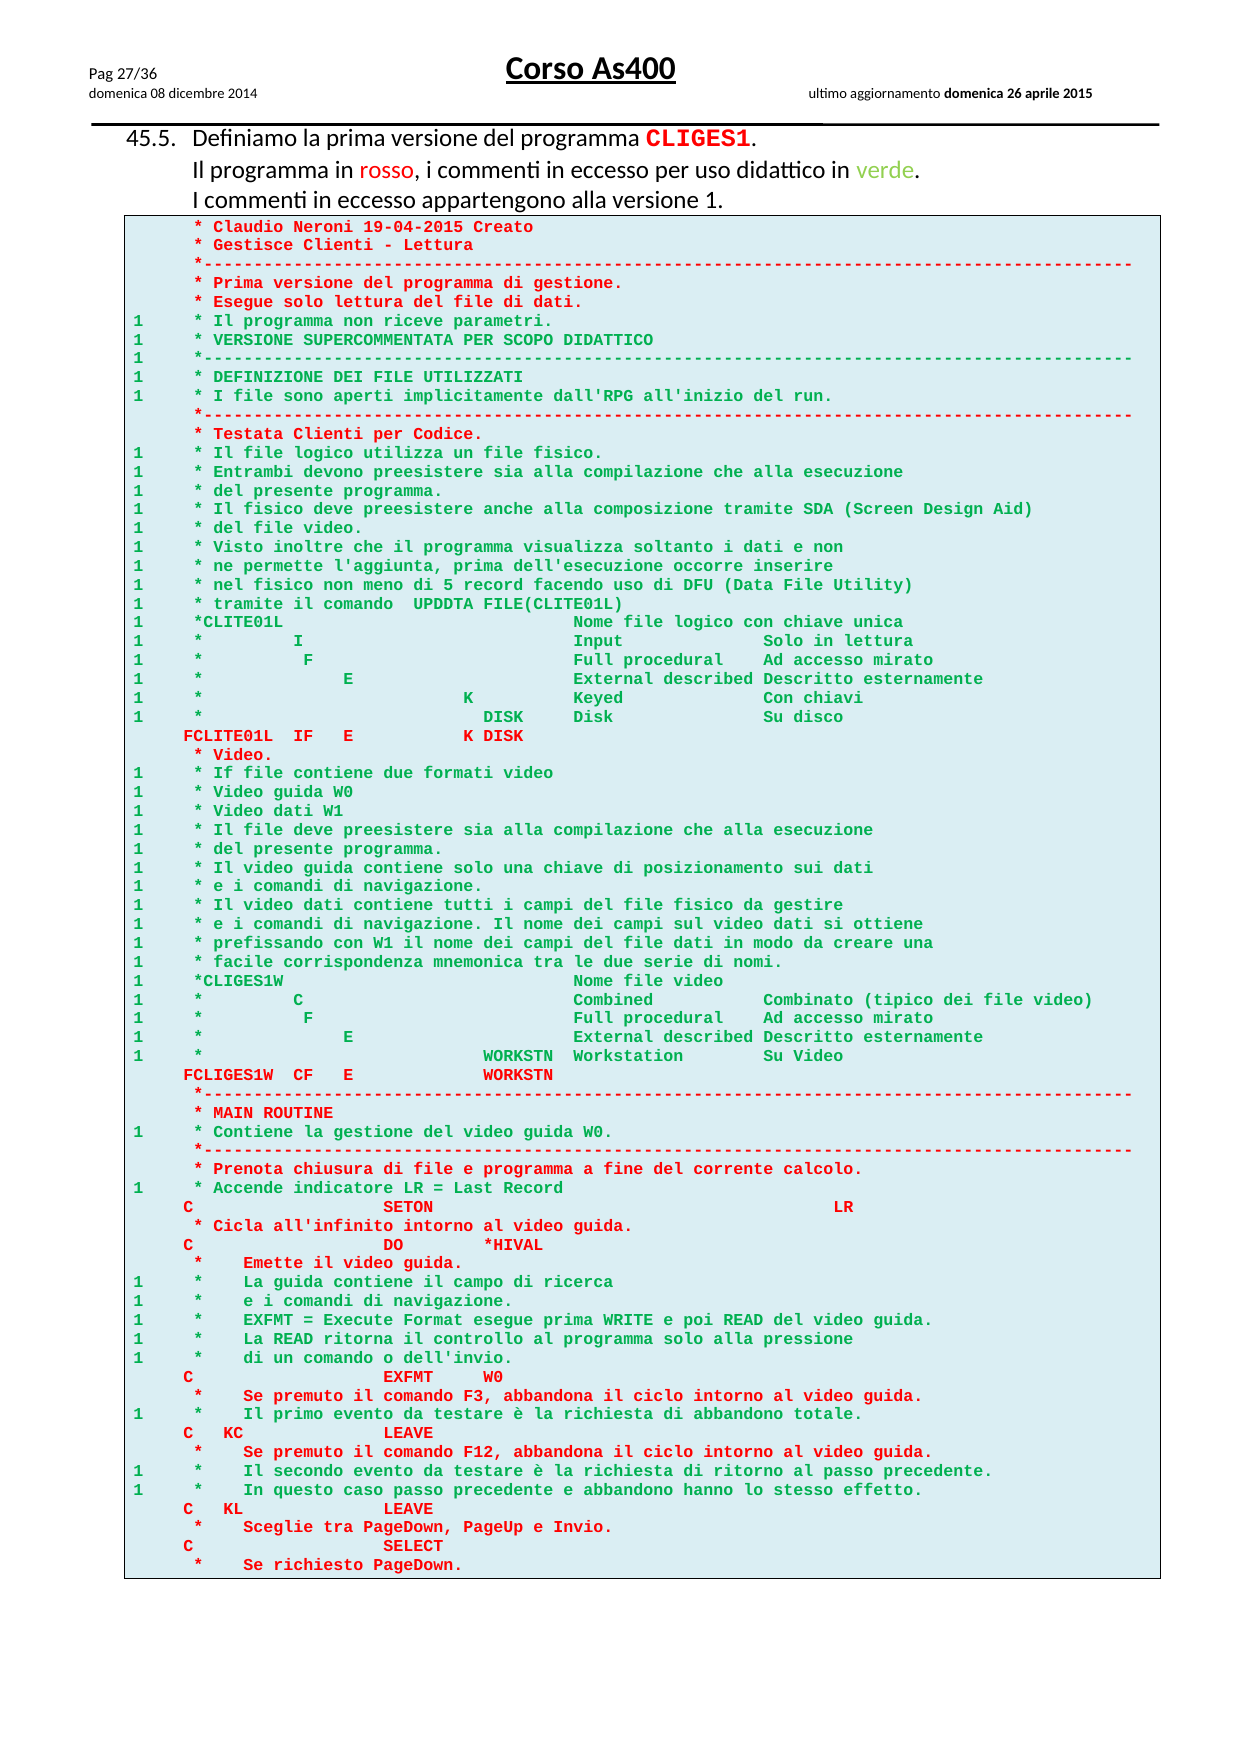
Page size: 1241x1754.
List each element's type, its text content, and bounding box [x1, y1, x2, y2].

list 1 * del presente programma. [125, 479, 1160, 498]
list * Se richiesto PageDown. [125, 1554, 1160, 1578]
list *--------------------------------------------------------------------------------------------- [125, 403, 1160, 422]
list * Prima versione del programma di gestione. [125, 272, 1160, 290]
list 1 * di un comando o dell'invio. [125, 1346, 1160, 1365]
list 1 * F Full procedural Ad accesso mirato [125, 1007, 1160, 1026]
list 1 * VERSIONE SUPERCOMMENTATA PER SCOPO DIDATTICO [125, 328, 1160, 347]
list 1 * Video guida W0 [125, 781, 1160, 799]
list 1 * E External described Descritto esternamente [125, 1026, 1160, 1044]
list 1 * Il video dati contiene tutti i campi del file fisico da gestire [125, 894, 1160, 913]
list 1 * Il secondo evento da testare è la richiesta di ritorno al passo precedente. [125, 1459, 1160, 1478]
list 1 * EXFMT = Execute Format esegue prima WRITE e poi READ del video guida. [125, 1308, 1160, 1327]
list 1 * E External described Descritto esternamente [125, 667, 1160, 686]
list 1 * In questo caso passo precedente e abbandono hanno lo stesso effetto. [125, 1478, 1160, 1497]
list *--------------------------------------------------------------------------------------------- [125, 253, 1160, 272]
list * Sceglie tra PageDown, PageUp e Invio. [125, 1516, 1160, 1535]
list 1 *CLIGES1W Nome file video [125, 969, 1160, 988]
list 1 * e i comandi di navigazione. [125, 875, 1160, 894]
list 1 * Contiene la gestione del video guida W0. [125, 1120, 1160, 1139]
list Definiamo la prima versione del programma CLIGES1. Il programma in rosso, i commenti in eccesso per uso didattico in verde. I commenti in eccesso appartengono alla versione 1. [126, 122, 1152, 215]
list 1 * Video dati W1 [125, 799, 1160, 818]
list 1 * e i comandi di navigazione. Il nome dei campi sul video dati si ottiene [125, 913, 1160, 931]
list * Se premuto il comando F3, abbandona il ciclo intorno al video guida. [125, 1384, 1160, 1403]
list C DO *HIVAL [125, 1233, 1160, 1252]
list 1 * C Combined Combinato (tipico dei file video) [125, 988, 1160, 1007]
list 1 * del file video. [125, 517, 1160, 536]
list 1 * e i comandi di navigazione. [125, 1290, 1160, 1308]
list C EXFMT W0 [125, 1365, 1160, 1384]
list * Gestisce Clienti - Lettura [125, 234, 1160, 253]
list 1 * DISK Disk Su disco [125, 705, 1160, 724]
list FCLITE01L IF E K DISK [125, 724, 1160, 743]
list 1 * DEFINIZIONE DEI FILE UTILIZZATI [125, 366, 1160, 385]
list 1 * del presente programma. [125, 837, 1160, 856]
list 1 * Il primo evento da testare è la richiesta di abbandono totale. [125, 1403, 1160, 1422]
list 1 * Il file logico utilizza un file fisico. [125, 441, 1160, 460]
list 1 * Il programma non riceve parametri. [125, 309, 1160, 328]
list 1 * facile corrispondenza mnemonica tra le due serie di nomi. [125, 950, 1160, 969]
list *--------------------------------------------------------------------------------------------- [125, 1139, 1160, 1158]
list 1 * K Keyed Con chiavi [125, 686, 1160, 705]
list FCLIGES1W CF E WORKSTN [125, 1063, 1160, 1082]
list 1 * I file sono aperti implicitamente dall'RPG all'inizio del run. [125, 385, 1160, 403]
list * Esegue solo lettura del file di dati. [125, 290, 1160, 309]
list 1 * If file contiene due formati video [125, 762, 1160, 781]
list 1 * F Full procedural Ad accesso mirato [125, 649, 1160, 667]
list 1 * Visto inoltre che il programma visualizza soltanto i dati e non [125, 536, 1160, 554]
list 1 * Il file deve preesistere sia alla compilazione che alla esecuzione [125, 818, 1160, 837]
list C SETON LR [125, 1195, 1160, 1214]
list * Cicla all'infinito intorno al video guida. [125, 1214, 1160, 1233]
list C SELECT [125, 1535, 1160, 1554]
list * Prenota chiusura di file e programma a fine del corrente calcolo. [125, 1158, 1160, 1177]
list * Video. [125, 743, 1160, 762]
list 1 * WORKSTN Workstation Su Video [125, 1044, 1160, 1063]
list 1 * tramite il comando UPDDTA FILE(CLITE01L) [125, 592, 1160, 611]
list 1 * La READ ritorna il controllo al programma solo alla pressione [125, 1327, 1160, 1346]
list C KC LEAVE [125, 1422, 1160, 1441]
list 1 * I Input Solo in lettura [125, 630, 1160, 649]
list *--------------------------------------------------------------------------------------------- [125, 1082, 1160, 1101]
list 1 *CLITE01L Nome file logico con chiave unica [125, 611, 1160, 630]
list * MAIN ROUTINE [125, 1101, 1160, 1120]
list 1 * Entrambi devono preesistere sia alla compilazione che alla esecuzione [125, 460, 1160, 479]
list 1 * Accende indicatore LR = Last Record [125, 1177, 1160, 1195]
list 1 * La guida contiene il campo di ricerca [125, 1271, 1160, 1290]
list 1 * ne permette l'aggiunta, prima dell'esecuzione occorre inserire [125, 554, 1160, 573]
list C KL LEAVE [125, 1497, 1160, 1516]
list 1 *--------------------------------------------------------------------------------------------- [125, 347, 1160, 366]
list * Emette il video guida. [125, 1252, 1160, 1271]
list 1 * Il video guida contiene solo una chiave di posizionamento sui dati [125, 856, 1160, 875]
list 1 * nel fisico non meno di 5 record facendo uso di DFU (Data File Utility) [125, 573, 1160, 592]
list 1 * Il fisico deve preesistere anche alla composizione tramite SDA (Screen Design Aid) [125, 498, 1160, 517]
list 1 * prefissando con W1 il nome dei campi del file dati in modo da creare una [125, 931, 1160, 950]
list * Se premuto il comando F12, abbandona il ciclo intorno al video guida. [125, 1441, 1160, 1459]
list * Claudio Neroni 19-04-2015 Creato [125, 216, 1160, 234]
list * Testata Clienti per Codice. [125, 422, 1160, 441]
